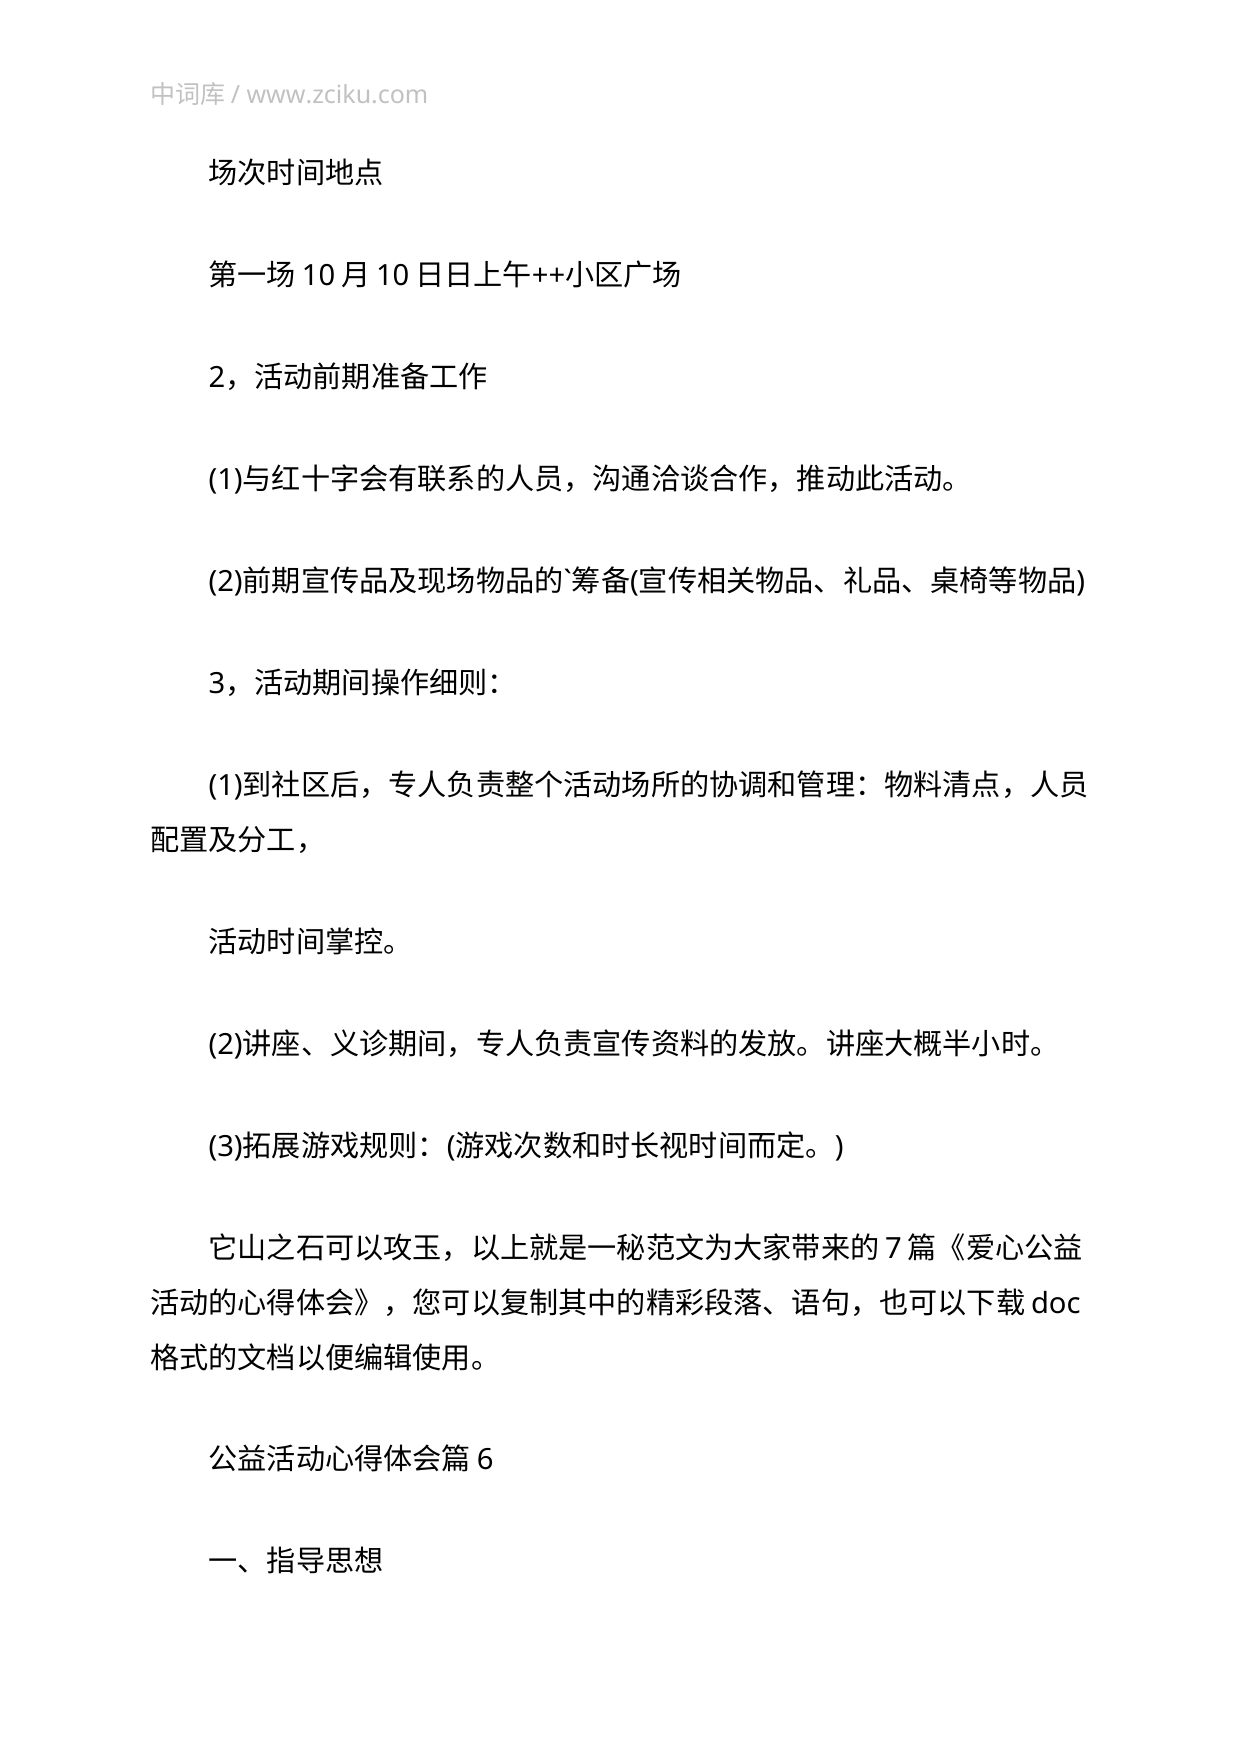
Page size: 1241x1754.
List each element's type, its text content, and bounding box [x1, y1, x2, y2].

text 公益活动心得体会篇6 [150, 1436, 1090, 1478]
text 场次时间地点 [150, 150, 1090, 192]
text 一、指导思想 [150, 1538, 1090, 1580]
text (1)到社区后，专人负责整个活动场所的协调和管理：物料清点，人员配置及分工， [150, 762, 1090, 859]
text 2，活动前期准备工作 [150, 354, 1090, 396]
text 它山之石可以攻玉，以上就是一秘范文为大家带来的7篇《爱心公益活动的心得体会》，您可以复制其中的精彩段落、语句，也可以下载doc格式的文档以便编辑使用。 [150, 1224, 1090, 1376]
text (2)前期宣传品及现场物品的`筹备(宣传相关物品、礼品、桌椅等物品) [150, 558, 1090, 600]
text (1)与红十字会有联系的人员，沟通洽谈合作，推动此活动。 [150, 456, 1090, 498]
text (3)拓展游戏规则：(游戏次数和时长视时间而定。) [150, 1122, 1090, 1164]
text 活动时间掌控。 [150, 918, 1090, 961]
text 3，活动期间操作细则： [150, 660, 1090, 702]
text 第一场10月10日日上午++小区广场 [150, 252, 1090, 294]
text (2)讲座、义诊期间，专人负责宣传资料的发放。讲座大概半小时。 [150, 1020, 1090, 1063]
